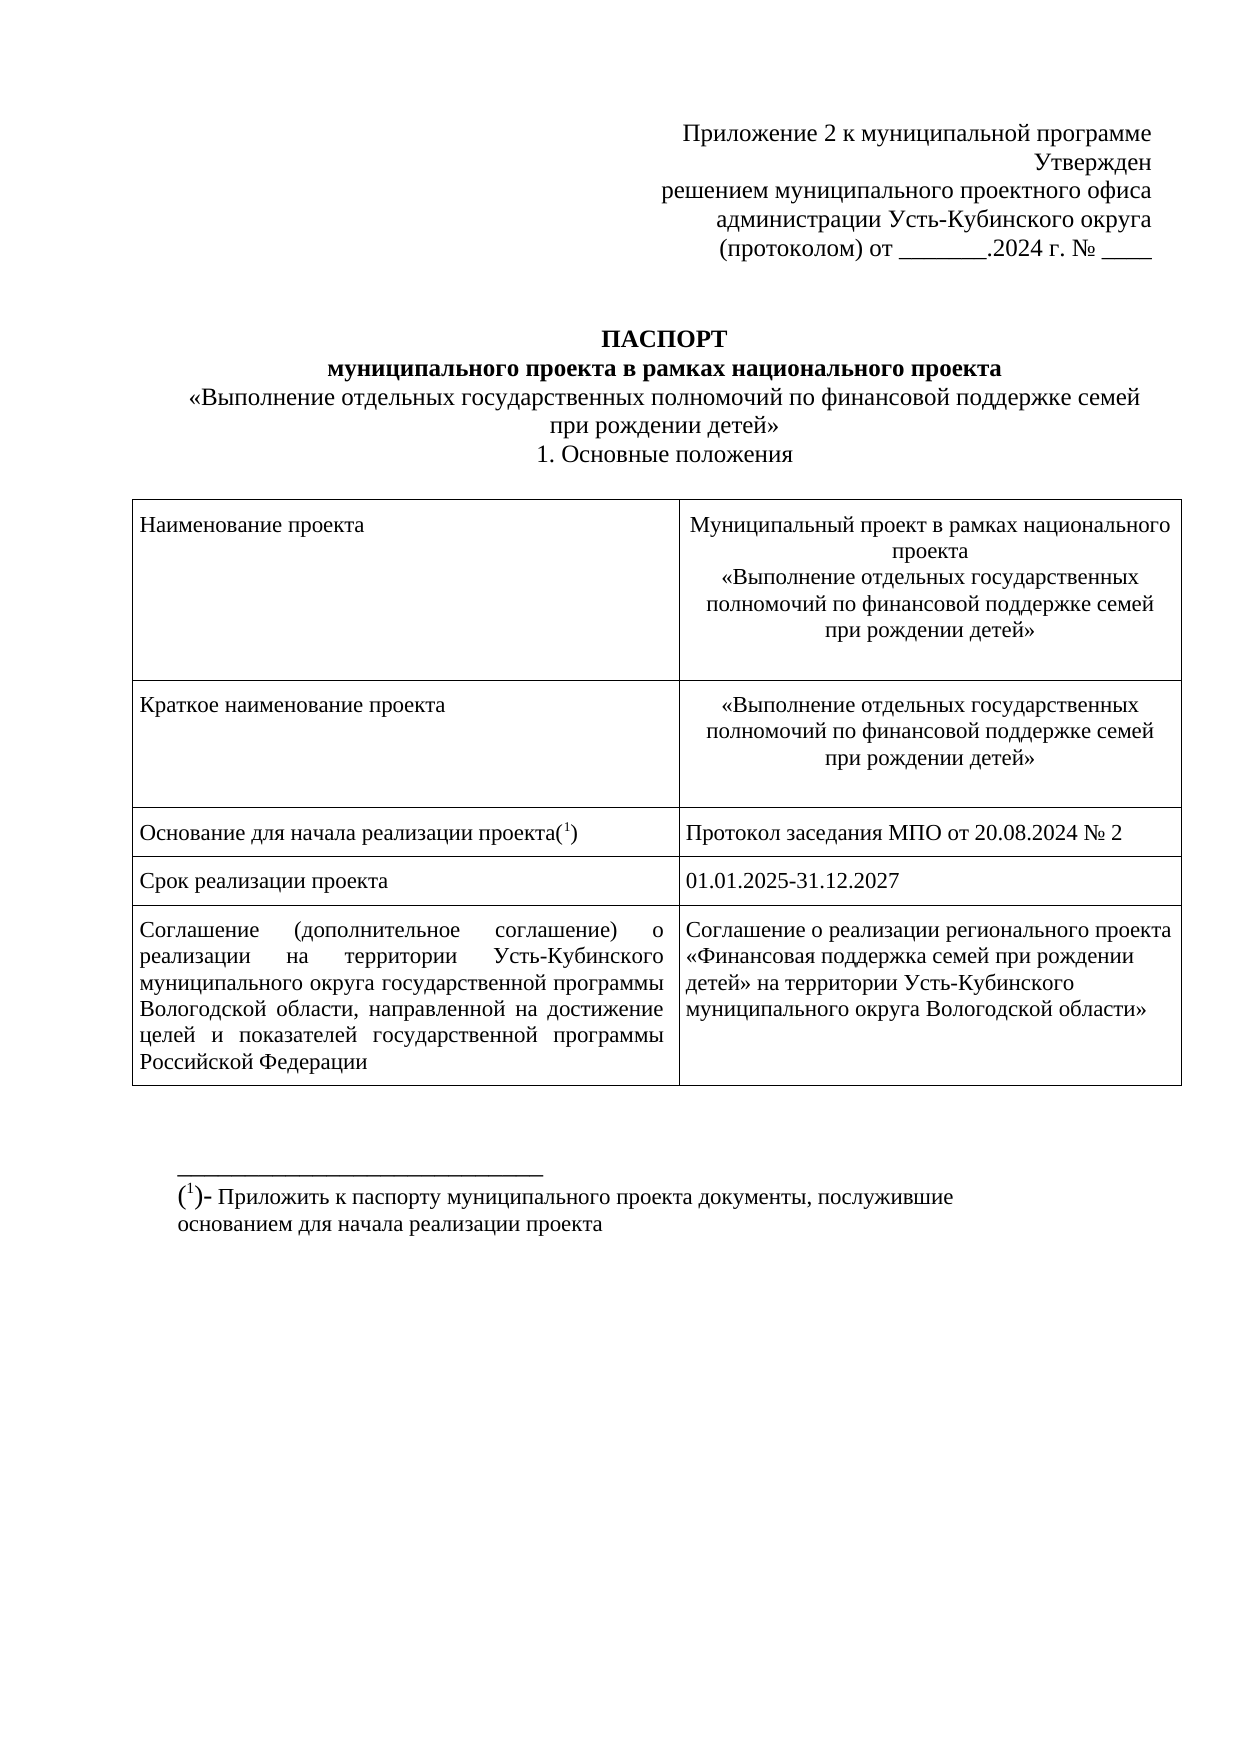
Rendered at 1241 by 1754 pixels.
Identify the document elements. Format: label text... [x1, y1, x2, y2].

text «Выполнение отдельных государственных полномочий по финансовой поддержке семей при рождении детей» [177, 382, 1152, 439]
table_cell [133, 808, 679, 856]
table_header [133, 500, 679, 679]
text Приложение 2 к муниципальной программе [177, 118, 1152, 147]
text ___________________________ [177, 1148, 1152, 1179]
text Утвержден [177, 147, 1152, 176]
text ПАСПОРТ [177, 324, 1152, 353]
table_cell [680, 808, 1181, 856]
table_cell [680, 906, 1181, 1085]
text (протоколом) от _______.2024 г. № ____ [177, 233, 1152, 262]
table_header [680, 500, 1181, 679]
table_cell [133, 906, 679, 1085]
text основанием для начала реализации проекта [177, 1211, 1152, 1237]
text (1)- Приложить к паспорту муниципального проекта документы, послужившие [177, 1179, 1152, 1211]
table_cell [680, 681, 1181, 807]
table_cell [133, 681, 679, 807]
text решением муниципального проектного офиса [177, 176, 1152, 204]
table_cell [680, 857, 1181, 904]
text администрации Усть-Кубинского округа [177, 204, 1152, 233]
text муниципального проекта в рамках национального проекта [177, 353, 1152, 382]
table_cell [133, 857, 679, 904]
text 1. Основные положения [177, 439, 1152, 468]
